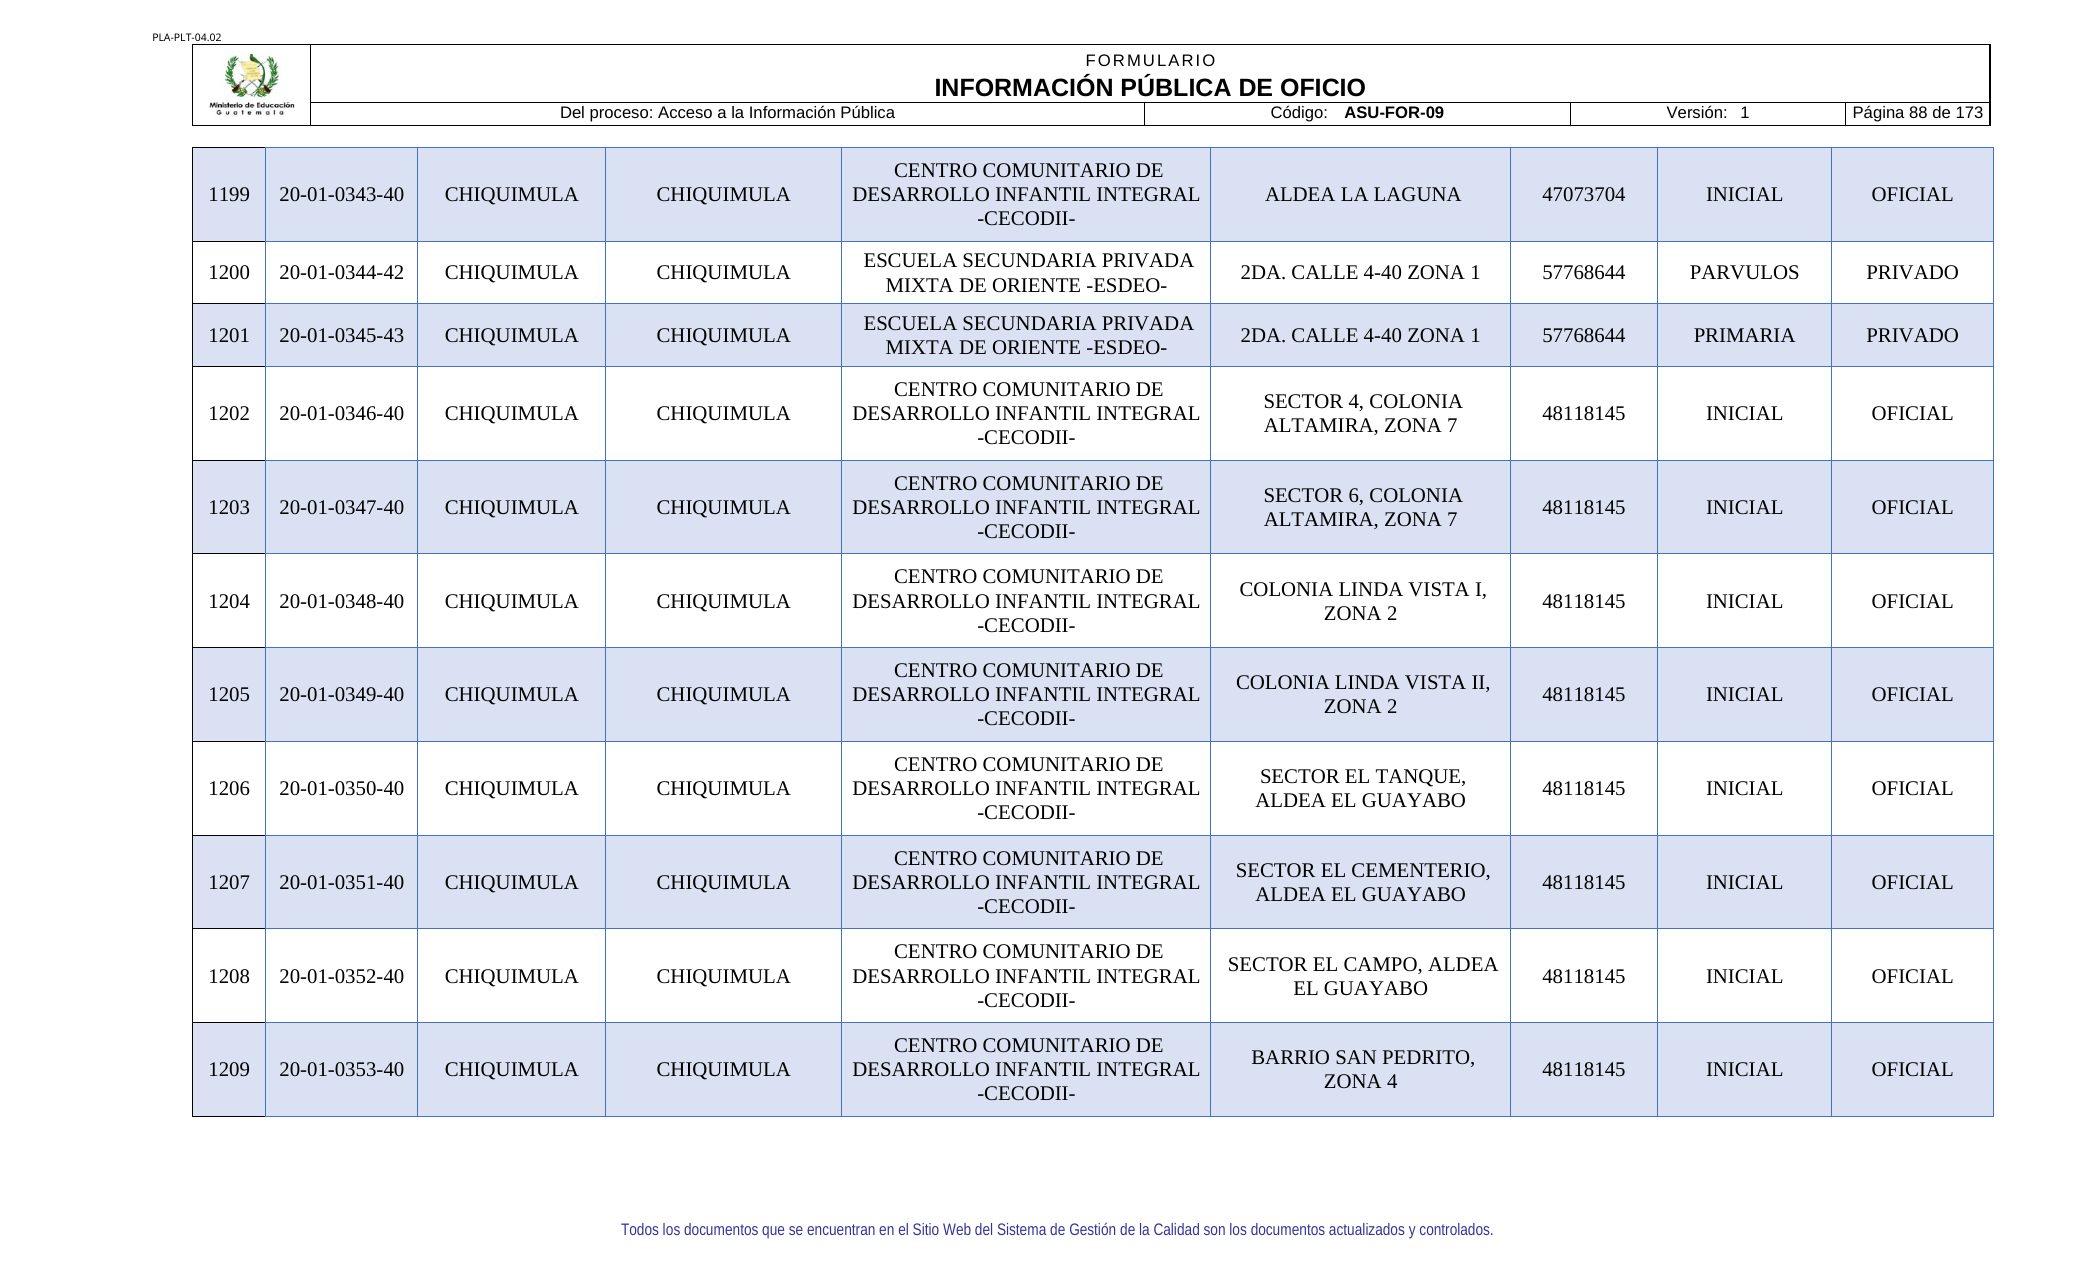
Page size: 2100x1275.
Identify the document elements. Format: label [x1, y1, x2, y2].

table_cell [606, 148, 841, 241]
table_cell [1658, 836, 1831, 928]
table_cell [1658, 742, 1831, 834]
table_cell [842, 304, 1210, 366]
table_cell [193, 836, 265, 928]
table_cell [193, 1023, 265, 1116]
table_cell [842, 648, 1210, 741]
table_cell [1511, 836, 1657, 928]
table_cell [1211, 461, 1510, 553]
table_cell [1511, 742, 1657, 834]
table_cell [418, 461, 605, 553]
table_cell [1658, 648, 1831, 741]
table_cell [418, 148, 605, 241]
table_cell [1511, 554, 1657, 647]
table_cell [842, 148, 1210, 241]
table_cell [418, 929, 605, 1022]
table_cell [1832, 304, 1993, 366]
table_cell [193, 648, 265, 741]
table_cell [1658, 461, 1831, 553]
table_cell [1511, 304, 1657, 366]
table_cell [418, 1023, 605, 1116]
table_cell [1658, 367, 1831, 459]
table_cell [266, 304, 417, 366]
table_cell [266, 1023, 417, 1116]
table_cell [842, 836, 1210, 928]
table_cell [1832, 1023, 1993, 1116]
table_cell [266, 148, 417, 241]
picture [208, 51, 295, 117]
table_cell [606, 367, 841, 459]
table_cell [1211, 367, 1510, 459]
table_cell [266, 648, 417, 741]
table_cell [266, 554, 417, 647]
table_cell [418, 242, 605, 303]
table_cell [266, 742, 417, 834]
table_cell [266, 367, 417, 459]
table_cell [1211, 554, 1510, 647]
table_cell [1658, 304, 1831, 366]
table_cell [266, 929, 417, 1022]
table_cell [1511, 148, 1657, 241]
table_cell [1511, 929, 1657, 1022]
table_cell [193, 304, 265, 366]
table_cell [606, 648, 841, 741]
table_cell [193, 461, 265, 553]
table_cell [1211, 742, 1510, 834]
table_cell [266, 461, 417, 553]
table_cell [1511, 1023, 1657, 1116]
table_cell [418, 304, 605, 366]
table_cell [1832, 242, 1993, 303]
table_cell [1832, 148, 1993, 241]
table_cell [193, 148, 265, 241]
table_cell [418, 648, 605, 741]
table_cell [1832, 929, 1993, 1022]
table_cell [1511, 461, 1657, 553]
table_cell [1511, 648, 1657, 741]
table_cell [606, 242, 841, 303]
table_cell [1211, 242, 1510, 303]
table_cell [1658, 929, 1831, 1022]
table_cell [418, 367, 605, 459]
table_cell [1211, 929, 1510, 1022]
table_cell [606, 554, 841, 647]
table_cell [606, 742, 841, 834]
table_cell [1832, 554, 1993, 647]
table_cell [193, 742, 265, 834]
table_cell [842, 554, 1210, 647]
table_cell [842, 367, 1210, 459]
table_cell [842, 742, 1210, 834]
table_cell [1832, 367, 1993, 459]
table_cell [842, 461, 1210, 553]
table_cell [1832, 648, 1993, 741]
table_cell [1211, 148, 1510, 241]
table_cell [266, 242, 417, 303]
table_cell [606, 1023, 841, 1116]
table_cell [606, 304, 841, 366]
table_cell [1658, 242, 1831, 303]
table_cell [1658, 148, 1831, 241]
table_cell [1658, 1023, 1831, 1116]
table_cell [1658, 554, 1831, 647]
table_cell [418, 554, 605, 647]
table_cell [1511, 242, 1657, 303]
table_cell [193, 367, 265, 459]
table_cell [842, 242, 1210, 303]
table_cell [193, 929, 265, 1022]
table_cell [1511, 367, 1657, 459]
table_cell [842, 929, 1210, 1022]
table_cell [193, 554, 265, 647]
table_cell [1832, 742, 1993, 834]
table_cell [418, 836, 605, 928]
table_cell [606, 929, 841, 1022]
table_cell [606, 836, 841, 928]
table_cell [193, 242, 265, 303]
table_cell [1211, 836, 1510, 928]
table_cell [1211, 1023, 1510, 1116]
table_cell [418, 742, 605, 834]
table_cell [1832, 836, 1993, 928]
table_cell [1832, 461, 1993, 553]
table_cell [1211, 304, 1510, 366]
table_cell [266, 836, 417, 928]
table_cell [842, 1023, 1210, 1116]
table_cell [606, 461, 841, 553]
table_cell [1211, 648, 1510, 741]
